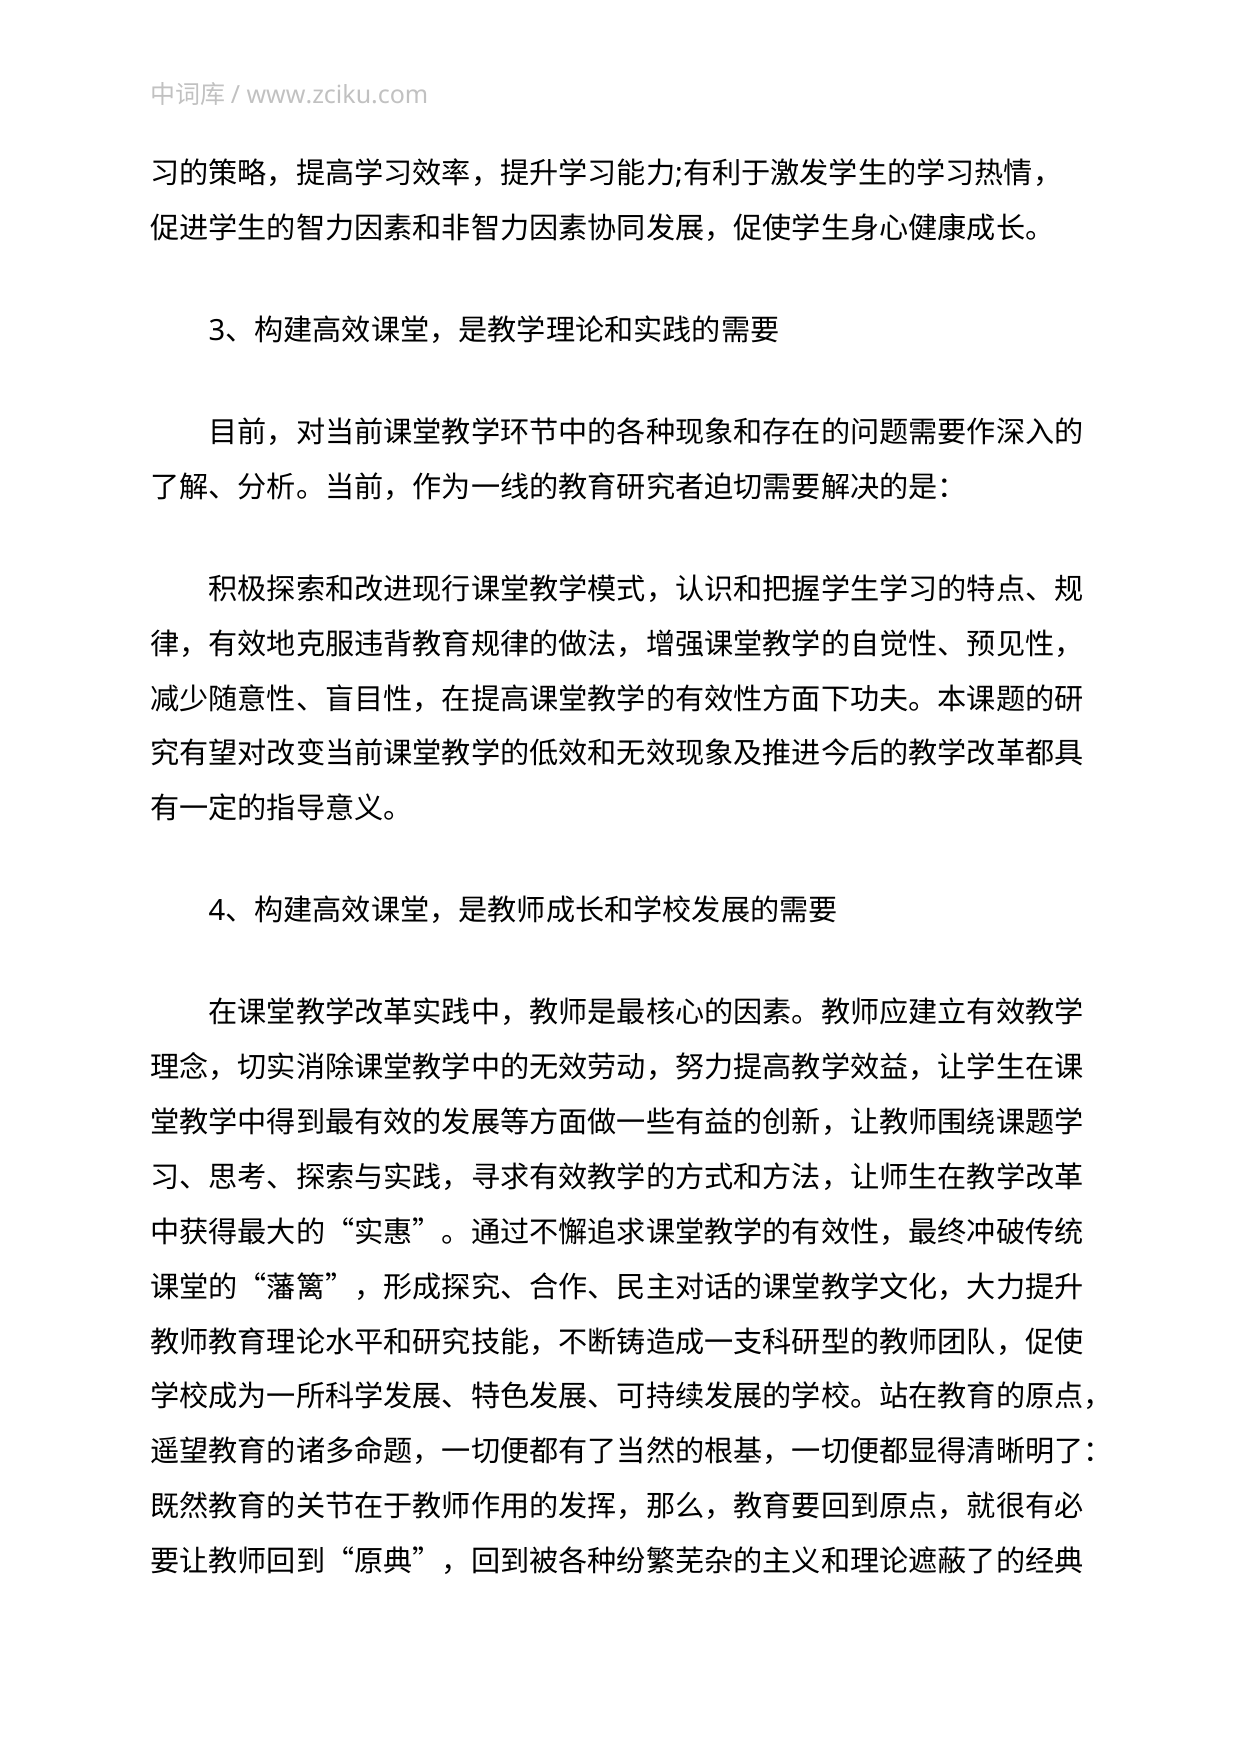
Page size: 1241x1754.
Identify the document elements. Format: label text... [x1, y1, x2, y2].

text 3、构建高效课堂，是教学理论和实践的需要 [150, 307, 1090, 349]
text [150, 150, 1090, 247]
text 目前，对当前课堂教学环节中的各种现象和存在的问题需要作深入的了解、分析。当前，作为一线的教育研究者迫切需要解决的是： [150, 409, 1090, 506]
text 4、构建高效课堂，是教师成长和学校发展的需要 [150, 887, 1090, 929]
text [150, 989, 1090, 1580]
text 积极探索和改进现行课堂教学模式，认识和把握学生学习的特点、规律，有效地克服违背教育规律的做法，增强课堂教学的自觉性、预见性，减少随意性、盲目性，在提高课堂教学的有效性方面下功夫。本课题的研究有望对改变当前课堂教学的低效和无效现象及推进今后的教学改革都具有一定的指导意义。 [150, 565, 1090, 827]
